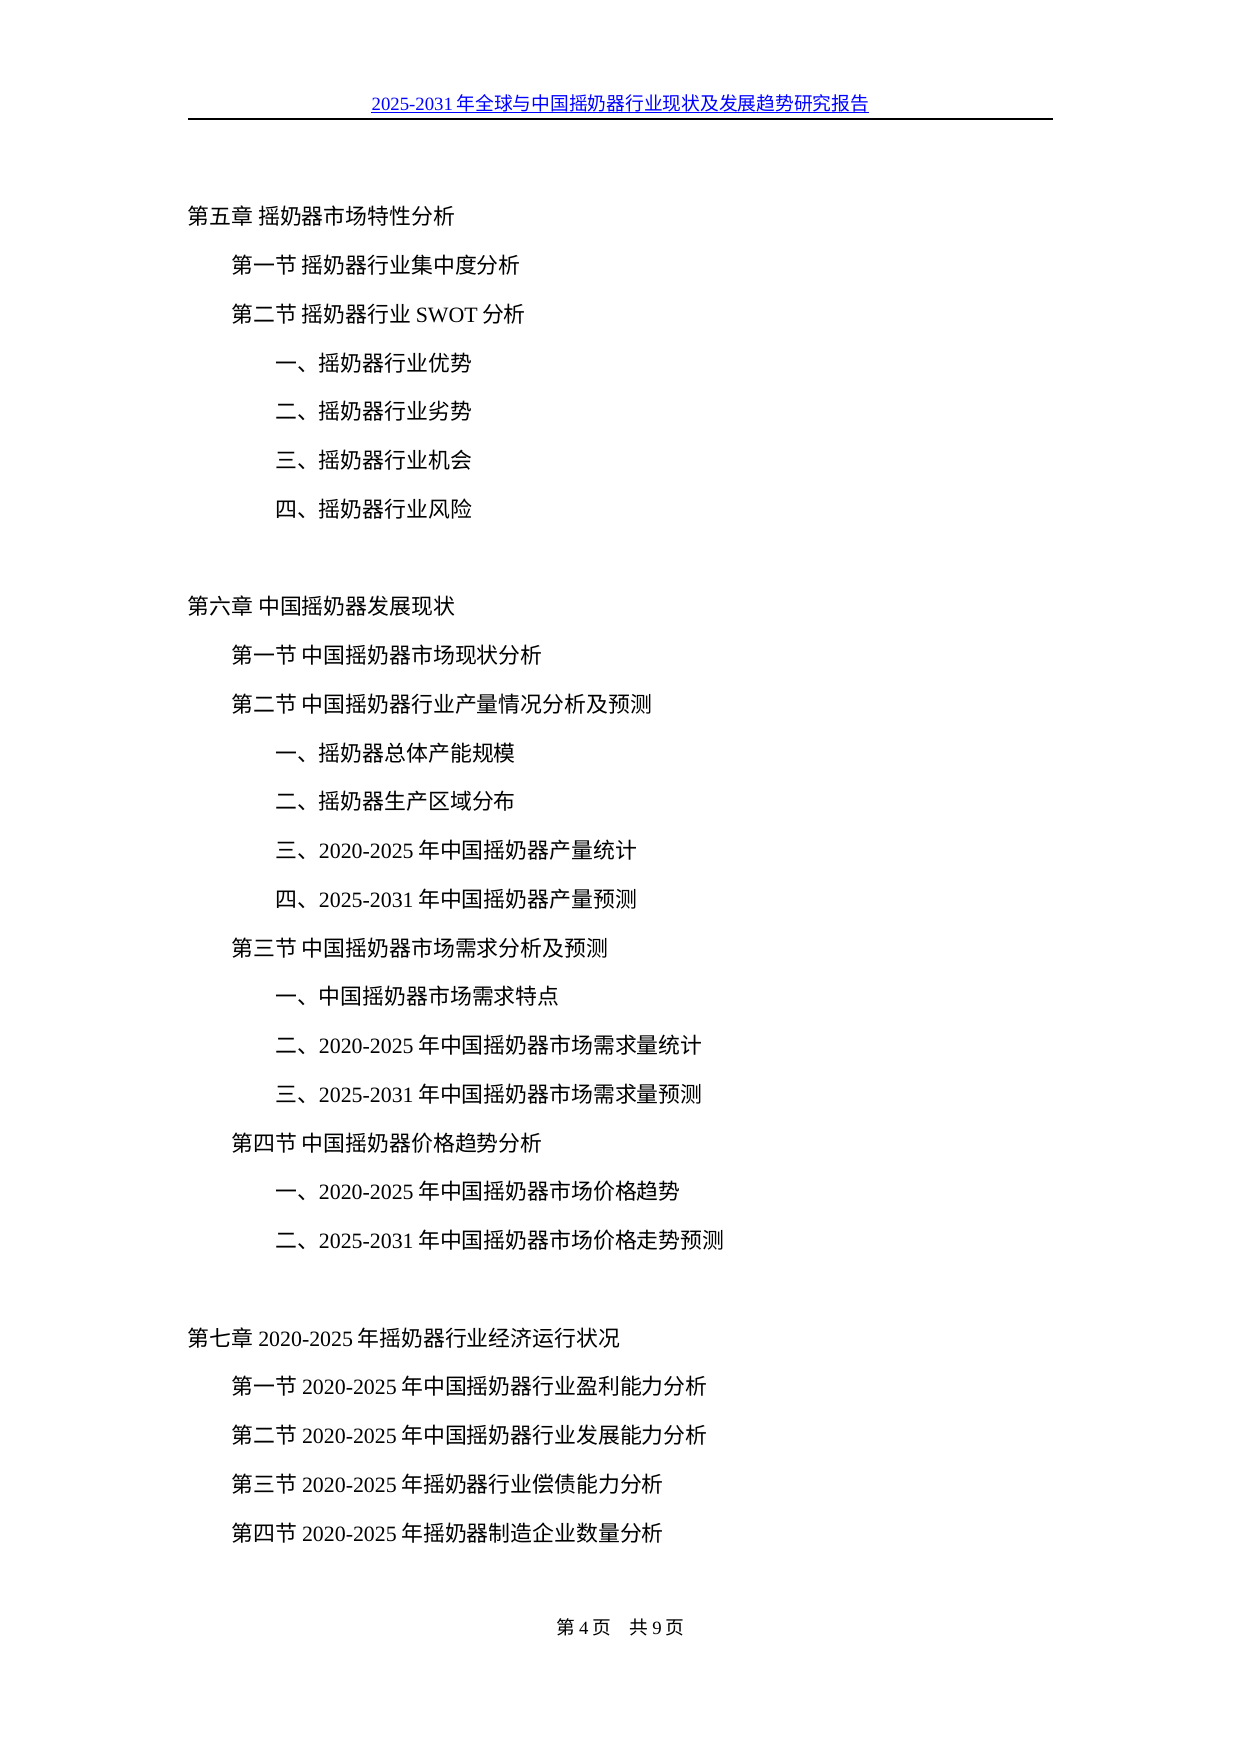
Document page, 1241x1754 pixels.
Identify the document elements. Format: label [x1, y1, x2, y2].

text [187, 150, 1053, 1548]
